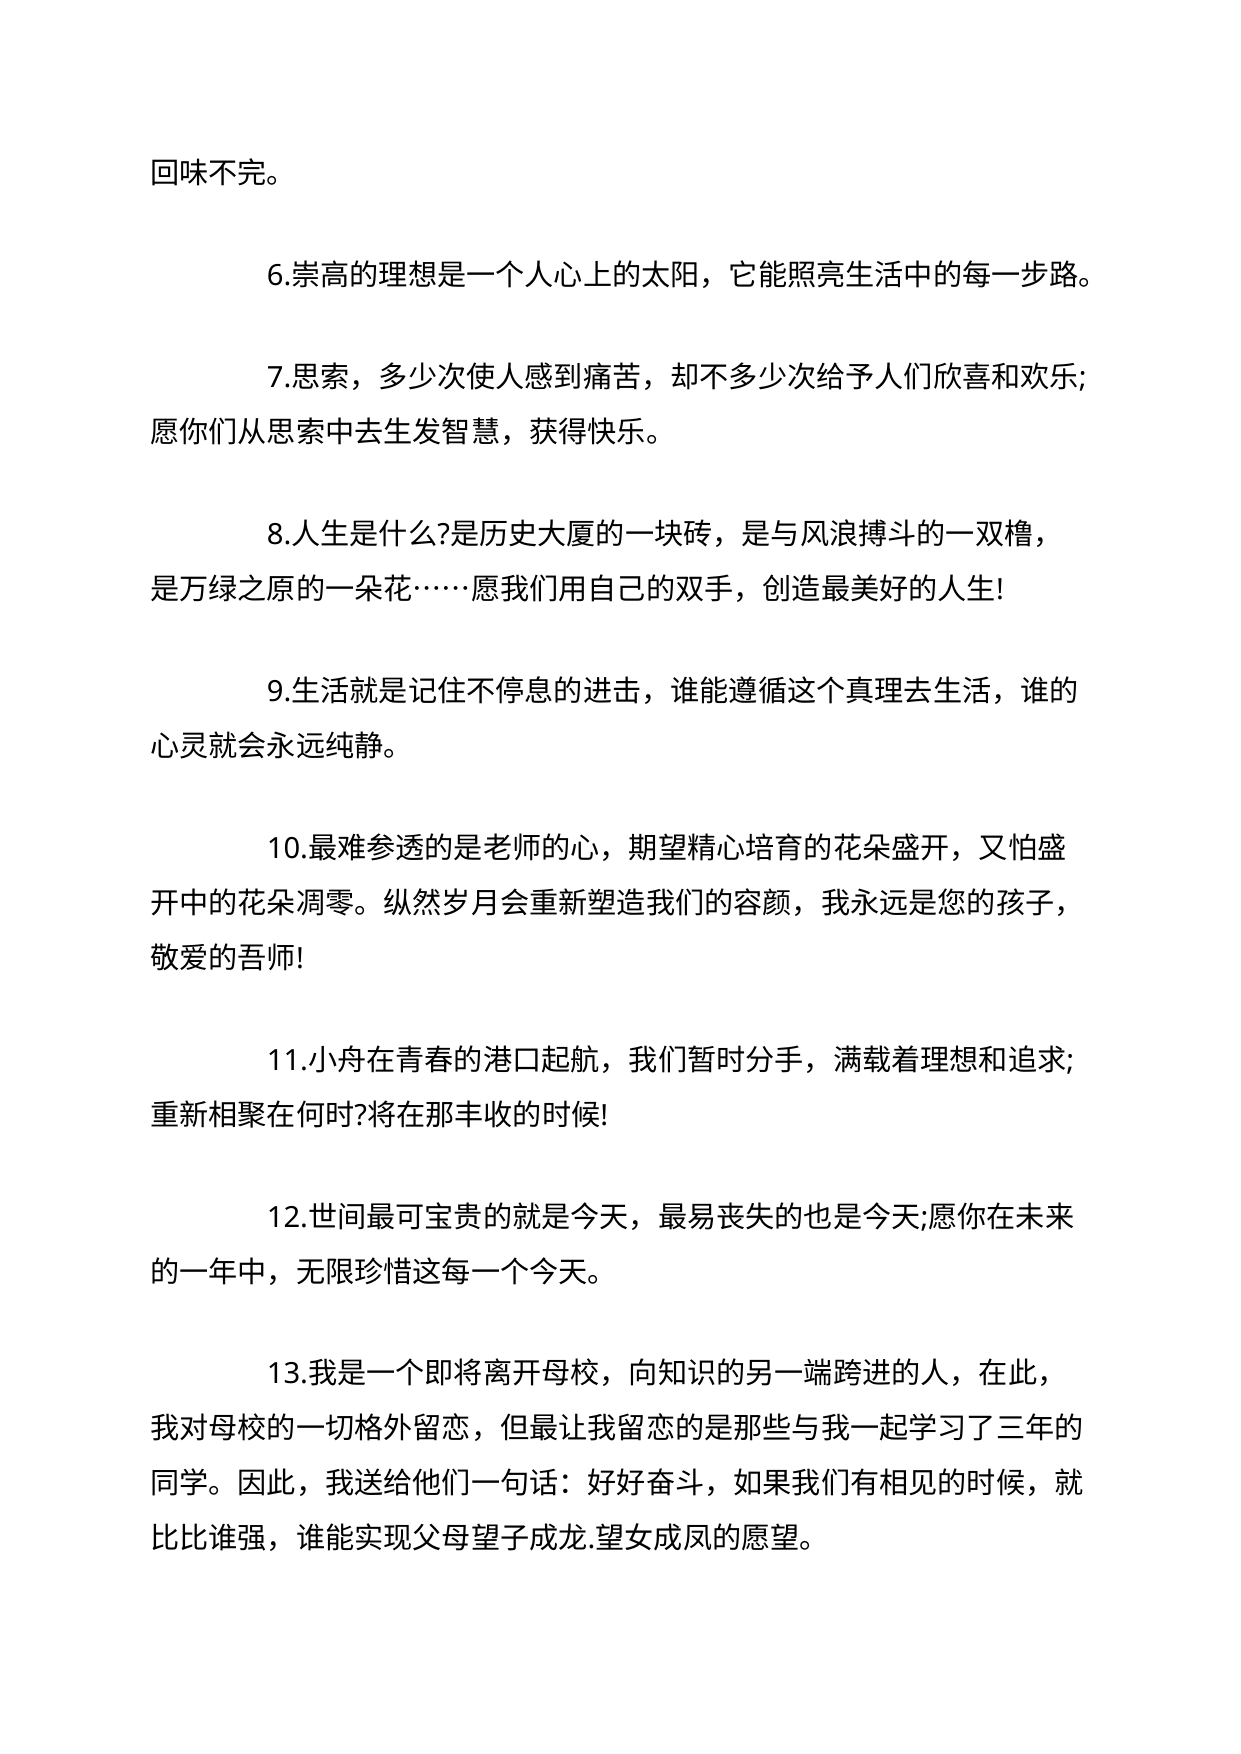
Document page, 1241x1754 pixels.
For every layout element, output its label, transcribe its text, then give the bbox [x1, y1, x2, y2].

text 9.生活就是记住不停息的进击，谁能遵循这个真理去生活，谁的心灵就会永远纯静。 [150, 667, 1090, 765]
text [150, 150, 1090, 192]
text 7.思索，多少次使人感到痛苦，却不多少次给予人们欣喜和欢乐;愿你们从思索中去生发智慧，获得快乐。 [150, 354, 1090, 451]
text 13.我是一个即将离开母校，向知识的另一端跨进的人，在此，我对母校的一切格外留恋，但最让我留恋的是那些与我一起学习了三年的同学。因此，我送给他们一句话：好好奋斗，如果我们有相见的时候，就比比谁强，谁能实现父母望子成龙.望女成凤的愿望。 [150, 1350, 1090, 1557]
text 11.小舟在青春的港口起航，我们暂时分手，满载着理想和追求;重新相聚在何时?将在那丰收的时候! [150, 1036, 1090, 1133]
text 8.人生是什么?是历史大厦的一块砖，是与风浪搏斗的一双橹，是万绿之原的一朵花……愿我们用自己的双手，创造最美好的人生! [150, 511, 1090, 608]
text 6.崇高的理想是一个人心上的太阳，它能照亮生活中的每一步路。 [150, 252, 1090, 294]
text 12.世间最可宝贵的就是今天，最易丧失的也是今天;愿你在未来的一年中，无限珍惜这每一个今天。 [150, 1193, 1090, 1290]
text 10.最难参透的是老师的心，期望精心培育的花朵盛开，又怕盛开中的花朵凋零。纵然岁月会重新塑造我们的容颜，我永远是您的孩子，敬爱的吾师! [150, 824, 1090, 977]
